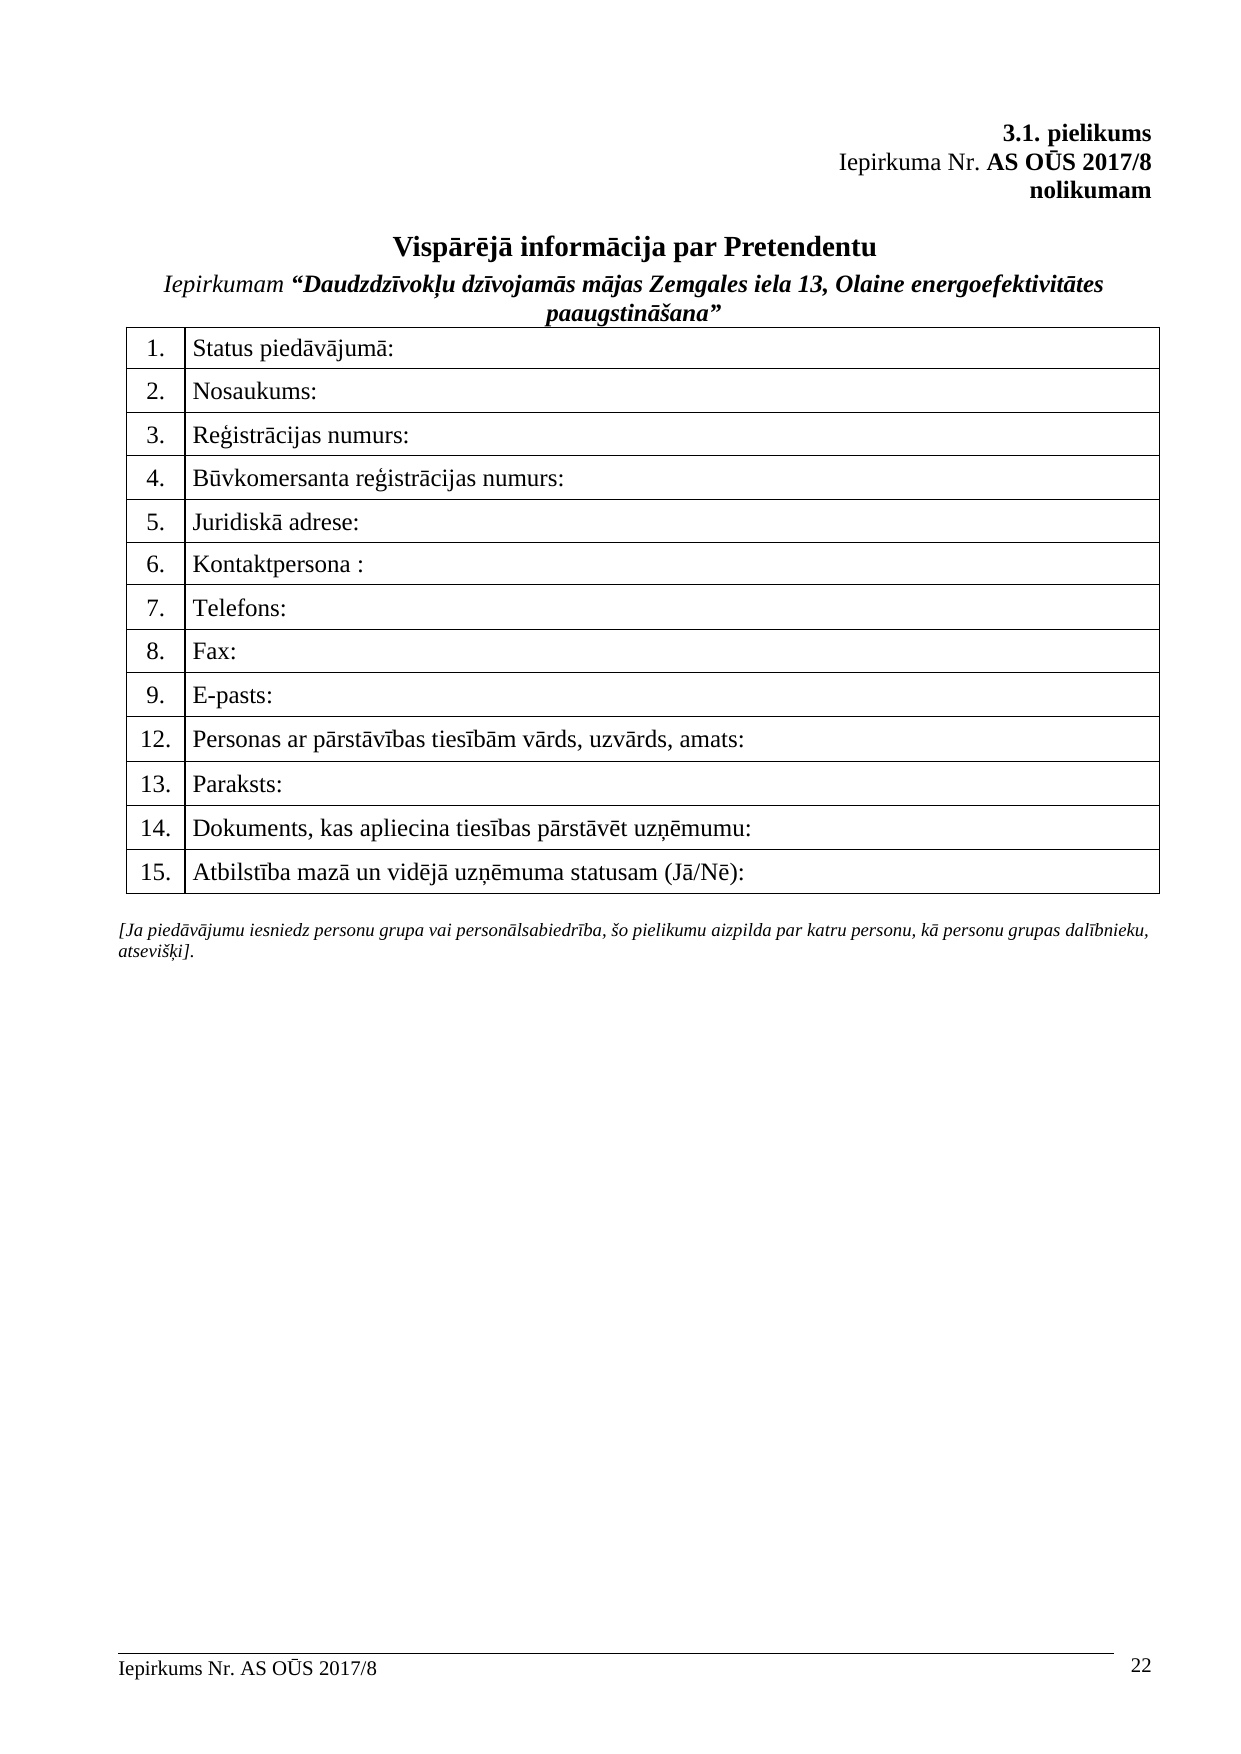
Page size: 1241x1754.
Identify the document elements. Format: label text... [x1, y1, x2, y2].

table_cell Reģistrācijas numurs: [186, 413, 1159, 455]
table_cell 14. [127, 806, 184, 849]
table_cell E-pasts: [186, 673, 1159, 716]
table_cell 2. [127, 369, 184, 412]
table_cell 12. [127, 717, 184, 761]
text [Ja piedāvājumu iesniedz personu grupa vai personālsabiedrība, šo pielikumu aizpilda par katru personu, kā personu grupas dalībnieku, atsevišķi]. [118, 918, 1152, 962]
table_cell Būvkomersanta reģistrācijas numurs: [186, 456, 1159, 499]
table_cell Telefons: [186, 585, 1159, 629]
table_cell 7. [127, 585, 184, 629]
table_cell 4. [127, 456, 184, 499]
text Iepirkumam “Daudzdzīvokļu dzīvojamās mājas Zemgales iela 13, Olaine energoefektivitātes paaugstināšana” [118, 269, 1152, 327]
table_cell 3. [127, 413, 184, 455]
subtitle 3.1. pielikums [163, 118, 1152, 147]
table_cell Dokuments, kas apliecina tiesības pārstāvēt uzņēmumu: [186, 806, 1159, 849]
table_cell Nosaukums: [186, 369, 1159, 412]
table_header Status piedāvājumā: [186, 328, 1159, 368]
table_header 1. [127, 328, 184, 368]
table_cell 13. [127, 762, 184, 805]
text Iepirkuma Nr. AS OŪS 2017/8 nolikumam [753, 147, 1152, 204]
table_cell 9. [127, 673, 184, 716]
table_cell Kontaktpersona : [186, 543, 1159, 584]
table_cell Atbilstība mazā un vidējā uzņēmuma statusam (Jā/Nē): [186, 850, 1159, 893]
table_cell 5. [127, 500, 184, 542]
table_cell 6. [127, 543, 184, 584]
table_cell Paraksts: [186, 762, 1159, 805]
subtitle Vispārējā informācija par Pretendentu [118, 229, 1152, 263]
table_cell Fax: [186, 630, 1159, 672]
table_cell Juridiskā adrese: [186, 500, 1159, 542]
table_cell Personas ar pārstāvības tiesībām vārds, uzvārds, amats: [186, 717, 1159, 761]
table_cell 8. [127, 630, 184, 672]
table_cell 15. [127, 850, 184, 893]
